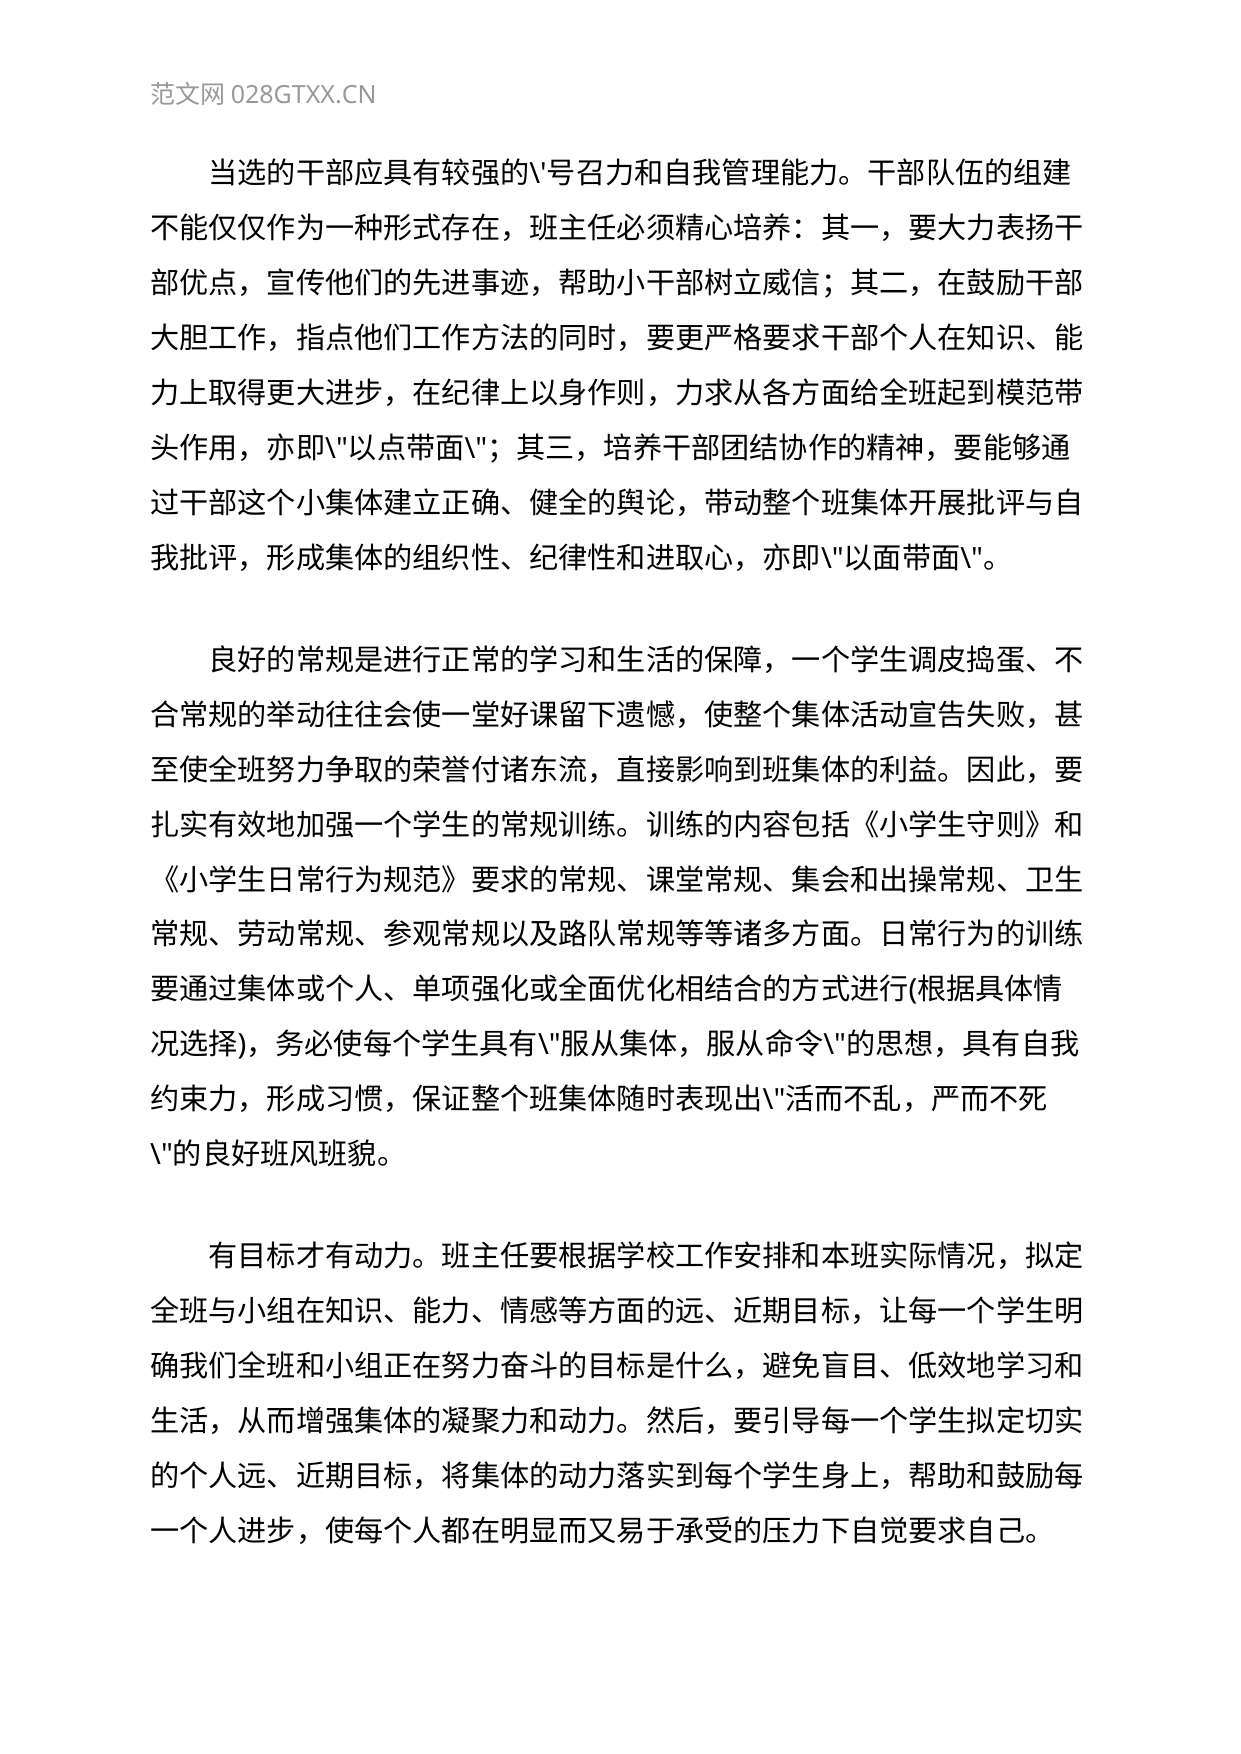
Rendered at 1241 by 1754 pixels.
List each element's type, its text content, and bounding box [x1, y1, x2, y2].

text 良好的常规是进行正常的学习和生活的保障，一个学生调皮捣蛋、不合常规的举动往往会使一堂好课留下遗憾，使整个集体活动宣告失败，甚至使全班努力争取的荣誉付诸东流，直接影响到班集体的利益。因此，要扎实有效地加强一个学生的常规训练。训练的内容包括《小学生守则》和《小学生日常行为规范》要求的常规、课堂常规、集会和出操常规、卫生常规、劳动常规、参观常规以及路队常规等等诸多方面。日常行为的训练要通过集体或个人、单项强化或全面优化相结合的方式进行(根据具体情况选择)，务必使每个学生具有\"服从集体，服从命令\"的思想，具有自我约束力，形成习惯，保证整个班集体随时表现出\"活而不乱，严而不死\"的良好班风班貌。 [150, 636, 1090, 1173]
text 当选的干部应具有较强的\'号召力和自我管理能力。干部队伍的组建不能仅仅作为一种形式存在，班主任必须精心培养：其一，要大力表扬干部优点，宣传他们的先进事迹，帮助小干部树立威信；其二，在鼓励干部大胆工作，指点他们工作方法的同时，要更严格要求干部个人在知识、能力上取得更大进步，在纪律上以身作则，力求从各方面给全班起到模范带头作用，亦即\"以点带面\"；其三，培养干部团结协作的精神，要能够通过干部这个小集体建立正确、健全的舆论，带动整个班集体开展批评与自我批评，形成集体的组织性、纪律性和进取心，亦即\"以面带面\"。 [150, 150, 1090, 577]
text 有目标才有动力。班主任要根据学校工作安排和本班实际情况，拟定全班与小组在知识、能力、情感等方面的远、近期目标，让每一个学生明确我们全班和小组正在努力奋斗的目标是什么，避免盲目、低效地学习和生活，从而增强集体的凝聚力和动力。然后，要引导每一个学生拟定切实的个人远、近期目标，将集体的动力落实到每个学生身上，帮助和鼓励每一个人进步，使每个人都在明显而又易于承受的压力下自觉要求自己。 [150, 1233, 1090, 1549]
